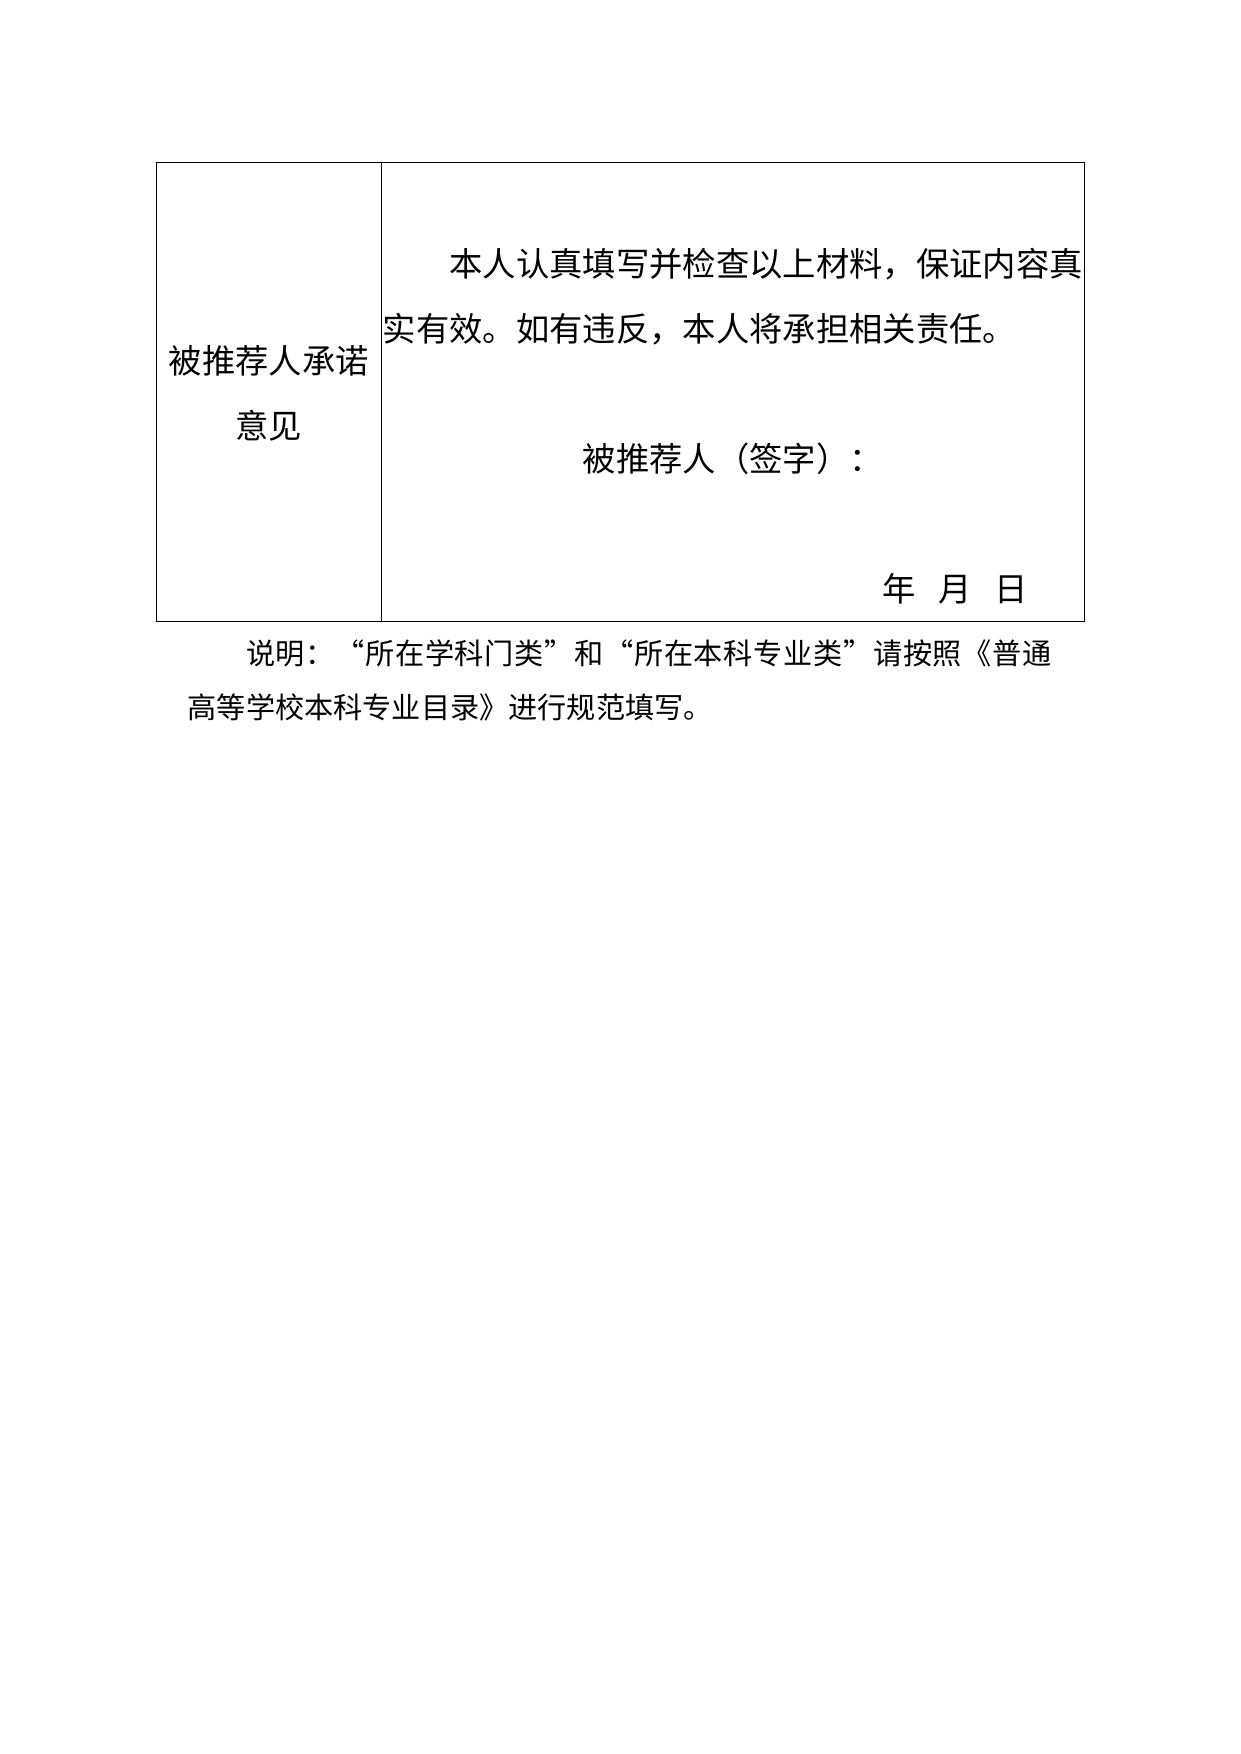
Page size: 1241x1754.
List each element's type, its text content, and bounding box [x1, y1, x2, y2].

table_cell 本人认真填写并检查以上材料，保证内容真实有效。如有违反，本人将承担相关责任。 被推荐人（签字）： 年 月 日 [382, 163, 1084, 621]
table_cell 被推荐人承诺意见 [157, 163, 381, 621]
text 说明：“所在学科门类”和“所在本科专业类”请按照《普通高等学校本科专业目录》进行规范填写。 [187, 622, 1053, 729]
